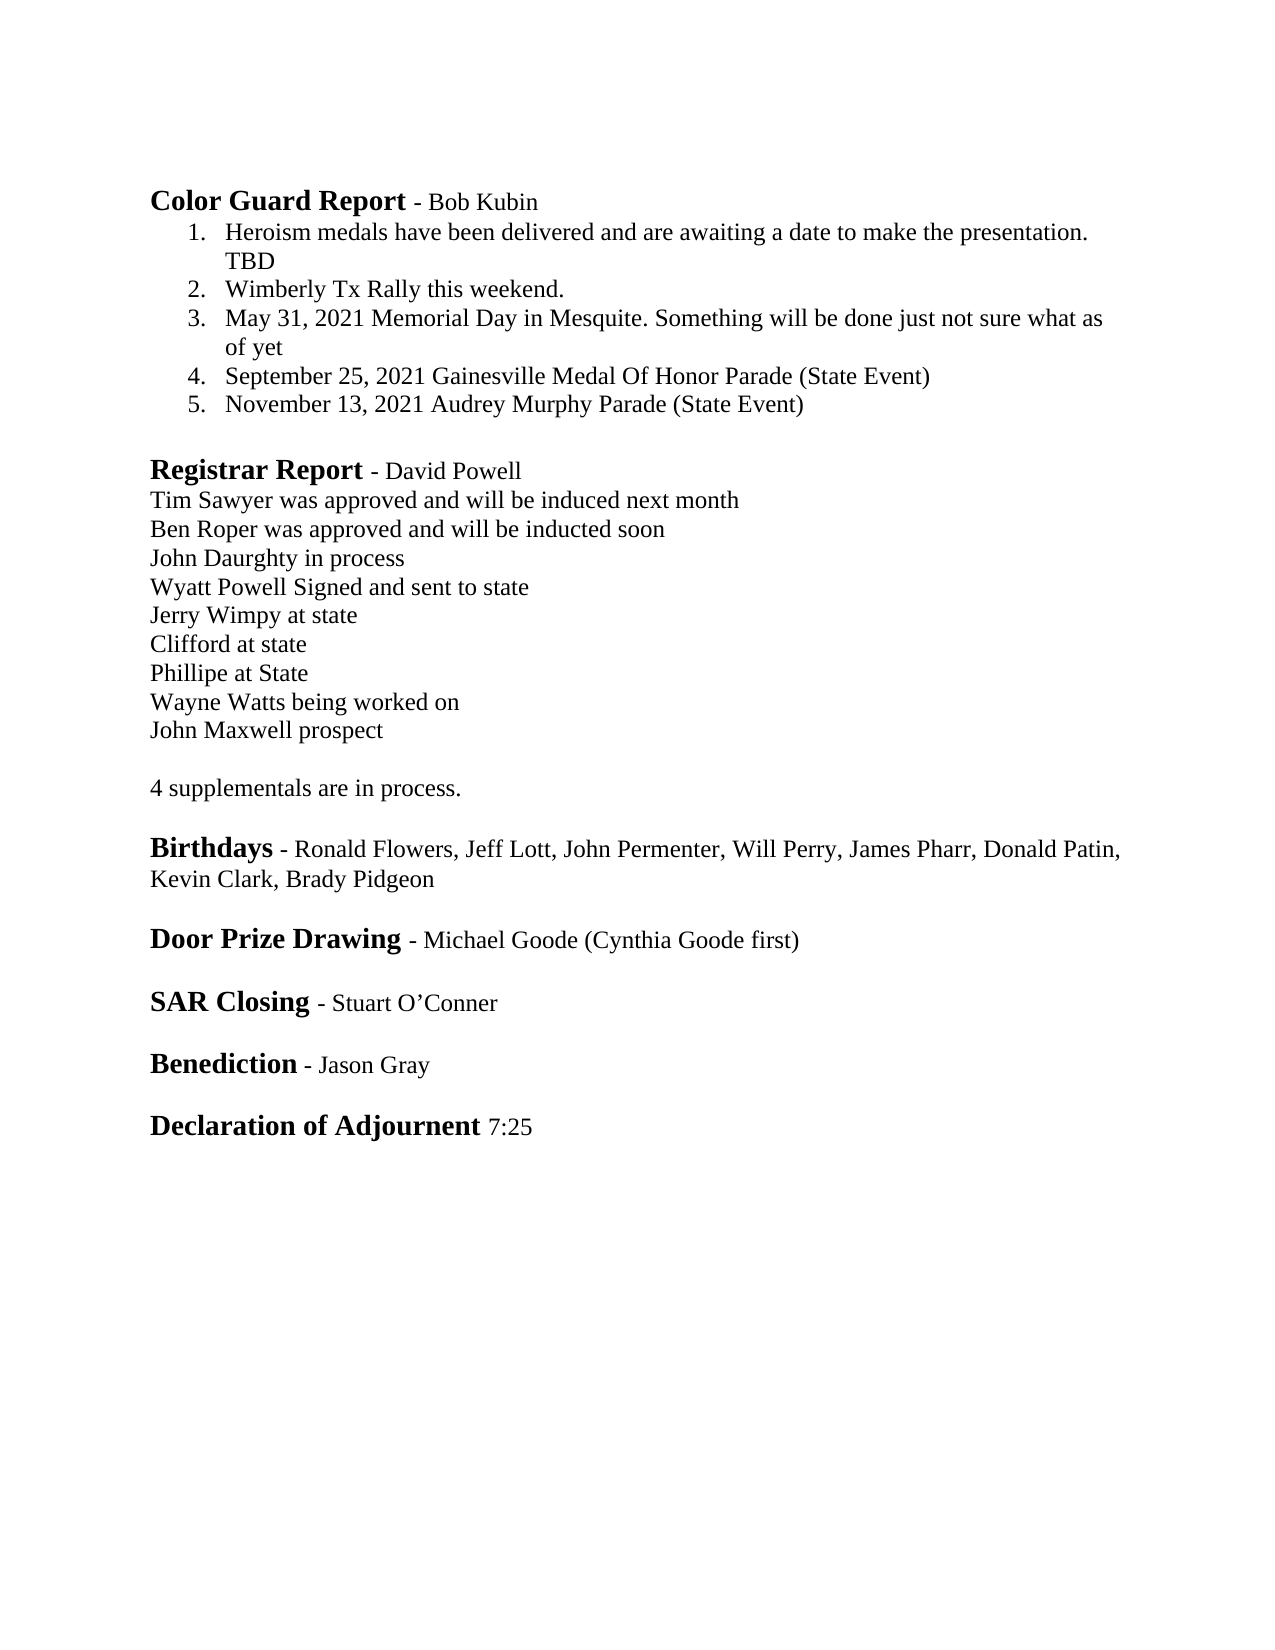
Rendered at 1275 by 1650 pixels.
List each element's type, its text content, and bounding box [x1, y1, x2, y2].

text Birthdays - Ronald Flowers, Jeff Lott, John Permenter, Will Perry, James Pharr, Donald Patin, Kevin Clark, Brady Pidgeon [150, 830, 1125, 893]
text Color Guard Report - Bob Kubin [150, 183, 1125, 217]
text Wayne Watts being worked on [150, 687, 1125, 715]
text Registrar Report - David Powell [150, 452, 1125, 485]
text SAR Closing - Stuart O’Conner [150, 984, 1125, 1017]
list Wimberly Tx Rally this weekend. [187, 274, 1125, 303]
text John Daurghty in process [150, 543, 1125, 572]
text Ben Roper was approved and will be inducted soon [150, 514, 1125, 543]
text Phillipe at State [150, 658, 1125, 687]
text Tim Sawyer was approved and will be induced next month [150, 485, 1125, 514]
list November 13, 2021 Audrey Murphy Parade (State Event) [187, 389, 1125, 418]
text John Maxwell prospect [150, 715, 1125, 744]
text Jerry Wimpy at state [150, 600, 1125, 629]
text 4 supplementals are in process. [150, 773, 1125, 802]
text Wyatt Powell Signed and sent to state [150, 572, 1125, 600]
list September 25, 2021 Gainesville Medal Of Honor Parade (State Event) [187, 361, 1125, 389]
text Declaration of Adjournent 7:25 [150, 1108, 1125, 1142]
list May 31, 2021 Memorial Day in Mesquite. Something will be done just not sure what as of yet [187, 303, 1125, 361]
text Benediction - Jason Gray [150, 1046, 1125, 1079]
text Door Prize Drawing - Michael Goode (Cynthia Goode first) [150, 921, 1125, 955]
text Clifford at state [150, 629, 1125, 658]
list Heroism medals have been delivered and are awaiting a date to make the presentation. TBD [187, 217, 1125, 274]
